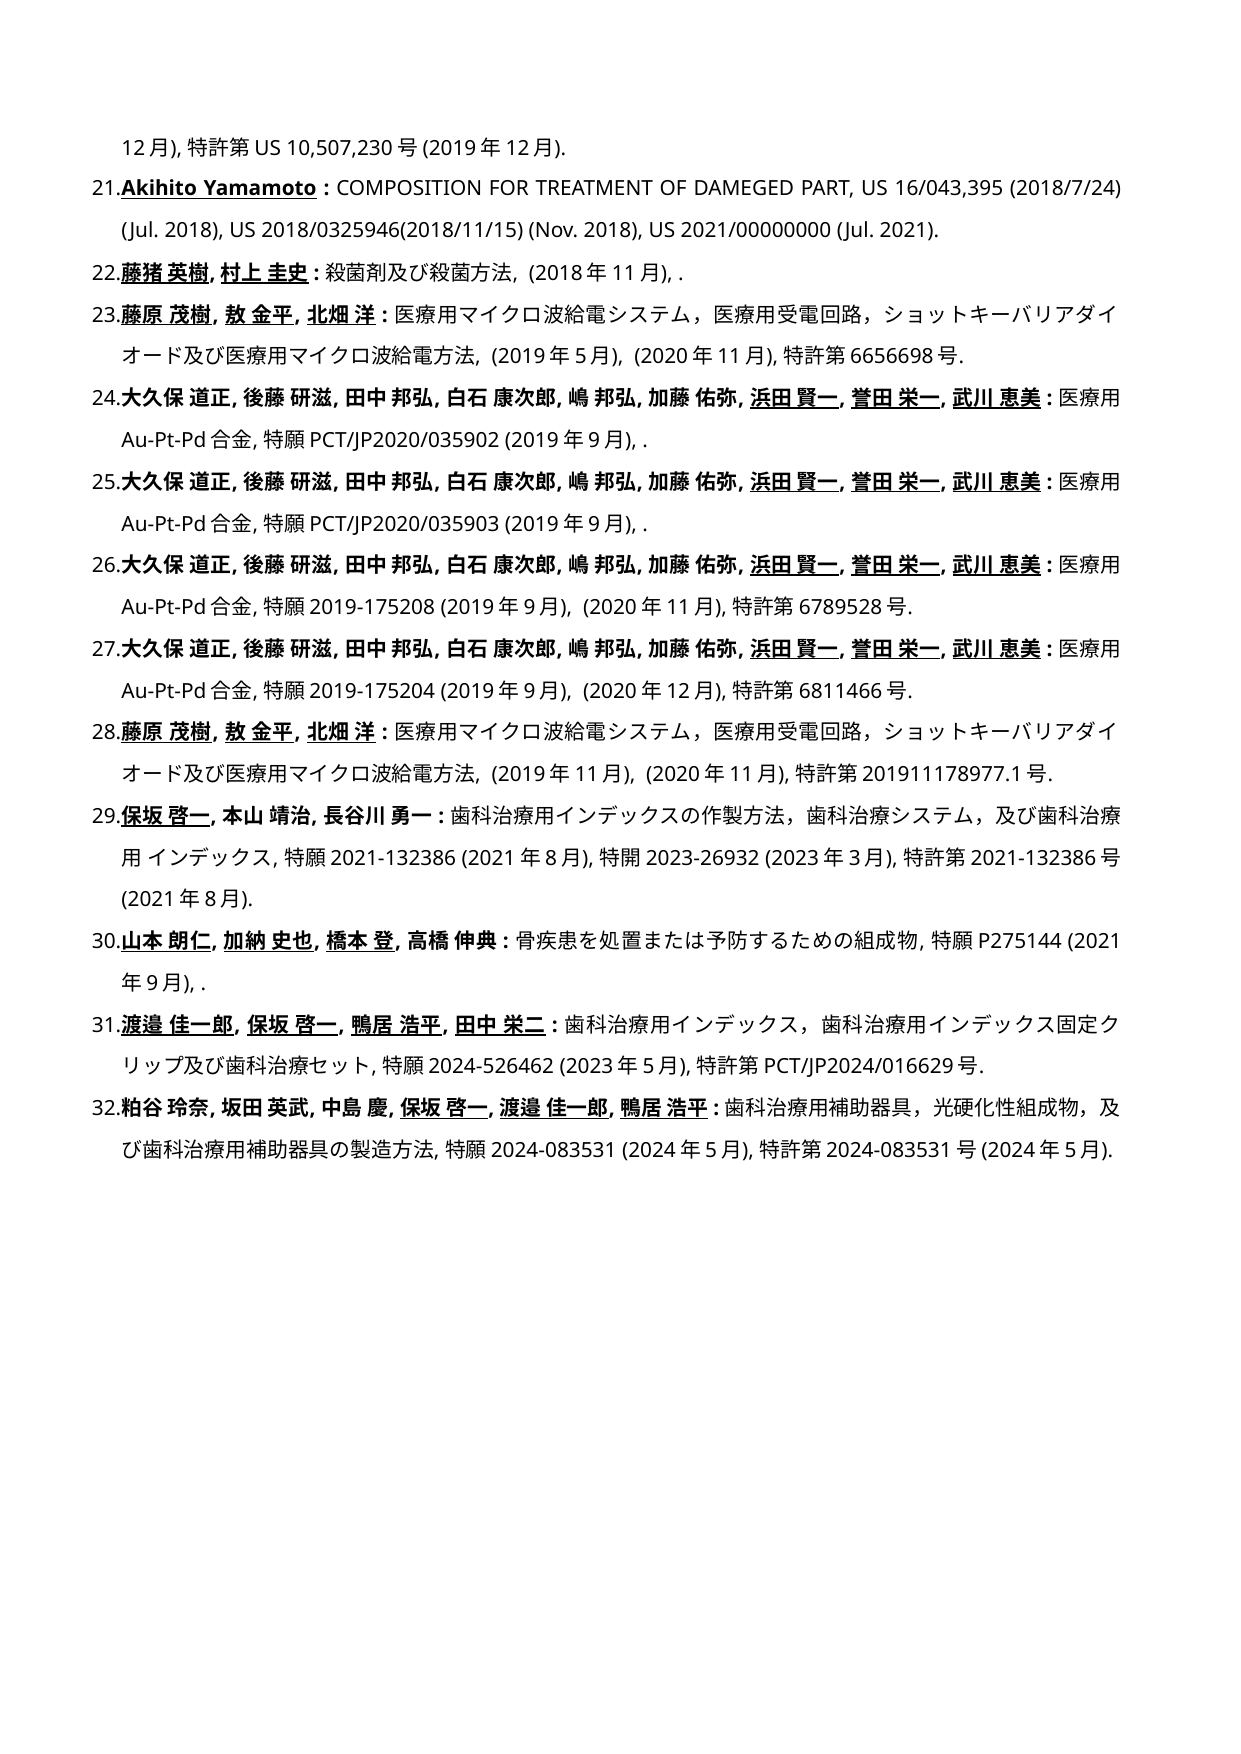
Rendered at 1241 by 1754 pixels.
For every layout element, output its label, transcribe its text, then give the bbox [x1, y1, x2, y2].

list 渡邉 佳一郎, 保坂 啓一, 鴨居 浩平, 田中 栄二 : 歯科治療用インデックス，歯科治療用インデックス固定クリップ及び歯科治療セット, 特願2024-526462 (2023年5月), 特許第PCT/JP2024/016629号. [92, 1002, 1122, 1086]
list 山本 朗仁, 加納 史也, 橋本 登, 高橋 伸典 : 骨疾患を処置または予防するための組成物, 特願P275144 (2021年9月), . [92, 919, 1122, 1002]
list Akihito Yamamoto : COMPOSITION FOR TREATMENT OF DAMEGED PART, US 16/043,395 (2018/7/24) (Jul. 2018), US 2018/0325946(2018/11/15) (Nov. 2018), US 2021/00000000 (Jul. 2021). [92, 167, 1122, 250]
list 粕谷 玲奈, 坂田 英武, 中島 慶, 保坂 啓一, 渡邉 佳一郎, 鴨居 浩平 : 歯科治療用補助器具，光硬化性組成物，及び歯科治療用補助器具の製造方法, 特願2024-083531 (2024年5月), 特許第2024-083531号 (2024年5月). [92, 1086, 1122, 1169]
list 大久保 道正, 後藤 研滋, 田中 邦弘, 白石 康次郎, 嶋 邦弘, 加藤 佑弥, 浜田 賢一, 誉田 栄一, 武川 恵美 : 医療用Au-Pt-Pd合金, 特願2019-175208 (2019年9月), (2020年11月), 特許第6789528号. [92, 543, 1122, 626]
list 保坂 啓一, 本山 靖治, 長谷川 勇一 : 歯科治療用インデックスの作製方法，歯科治療システム，及び歯科治療用 インデックス, 特願2021-132386 (2021年8月), 特開2023-26932 (2023年3月), 特許第2021-132386号 (2021年8月). [92, 793, 1122, 919]
list 大久保 道正, 後藤 研滋, 田中 邦弘, 白石 康次郎, 嶋 邦弘, 加藤 佑弥, 浜田 賢一, 誉田 栄一, 武川 恵美 : 医療用Au-Pt-Pd合金, 特願PCT/JP2020/035903 (2019年9月), . [92, 459, 1122, 543]
list 大久保 道正, 後藤 研滋, 田中 邦弘, 白石 康次郎, 嶋 邦弘, 加藤 佑弥, 浜田 賢一, 誉田 栄一, 武川 恵美 : 医療用Au-Pt-Pd合金, 特願PCT/JP2020/035902 (2019年9月), . [92, 376, 1122, 459]
list 藤原 茂樹, 敖 金平, 北畑 洋 : 医療用マイクロ波給電システム，医療用受電回路，ショットキーバリアダイオード及び医療用マイクロ波給電方法, (2019年11月), (2020年11月), 特許第201911178977.1号. [92, 710, 1122, 793]
list 大久保 道正, 後藤 研滋, 田中 邦弘, 白石 康次郎, 嶋 邦弘, 加藤 佑弥, 浜田 賢一, 誉田 栄一, 武川 恵美 : 医療用Au-Pt-Pd合金, 特願2019-175204 (2019年9月), (2020年12月), 特許第6811466号. [92, 626, 1122, 710]
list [92, 125, 1122, 167]
list 藤原 茂樹, 敖 金平, 北畑 洋 : 医療用マイクロ波給電システム，医療用受電回路，ショットキーバリアダイオード及び医療用マイクロ波給電方法, (2019年5月), (2020年11月), 特許第6656698号. [92, 292, 1122, 376]
list 藤猪 英樹, 村上 圭史 : 殺菌剤及び殺菌方法, (2018年11月), . [92, 250, 1122, 292]
